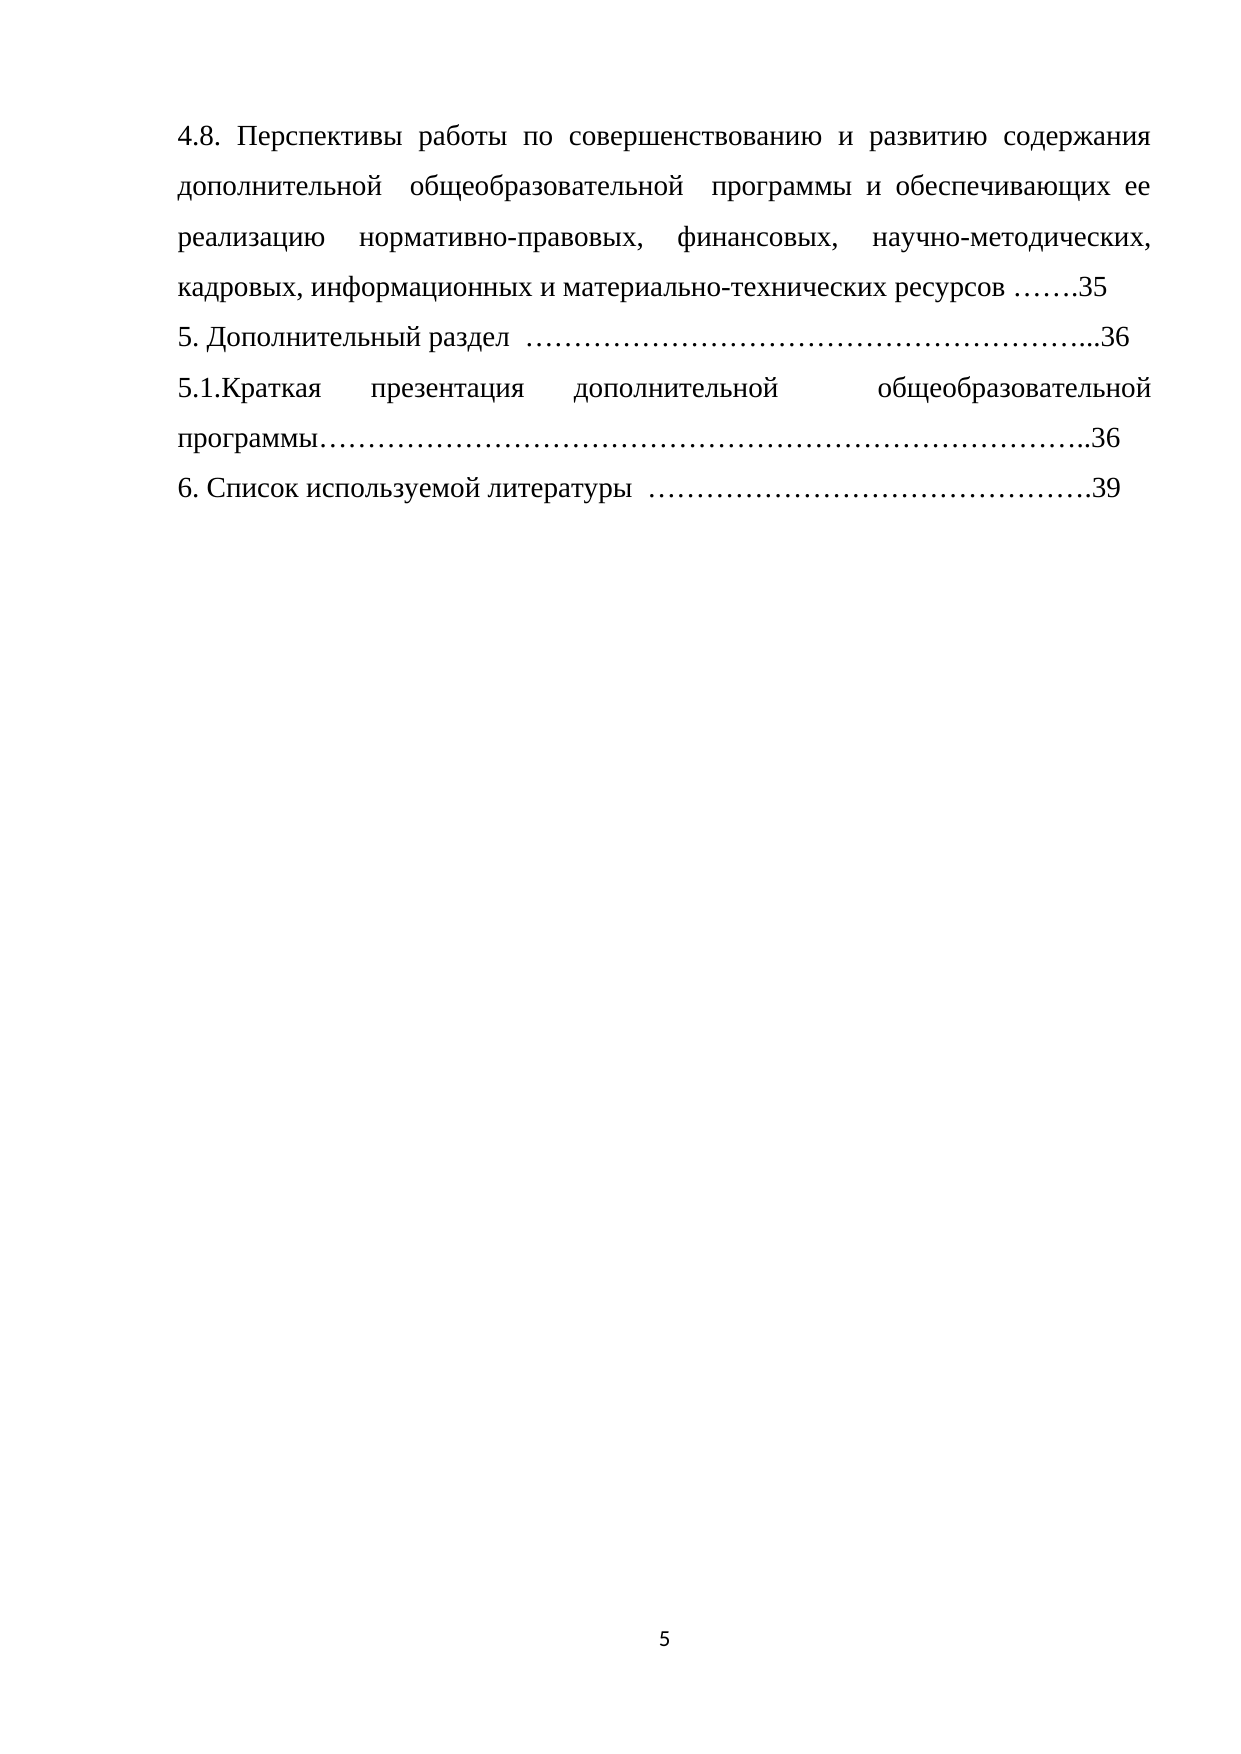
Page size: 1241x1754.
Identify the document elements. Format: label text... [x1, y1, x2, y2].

text 6. Список используемой литературы ……………………………………….39 [177, 470, 1152, 504]
text 5. Дополнительный раздел …………………………………………………...36 [177, 319, 1152, 353]
text 5.1.Краткая презентация дополнительной общеобразовательной программы……………………………………………………………………..36 [177, 370, 1152, 453]
text 4.8. Перспективы работы по совершенствованию и развитию содержания дополнительной общеобразовательной программы и обеспечивающих ее реализацию нормативно-правовых, финансовых, научно-методических, кадровых, информационных и материально-технических ресурсов …….35 [177, 118, 1152, 303]
